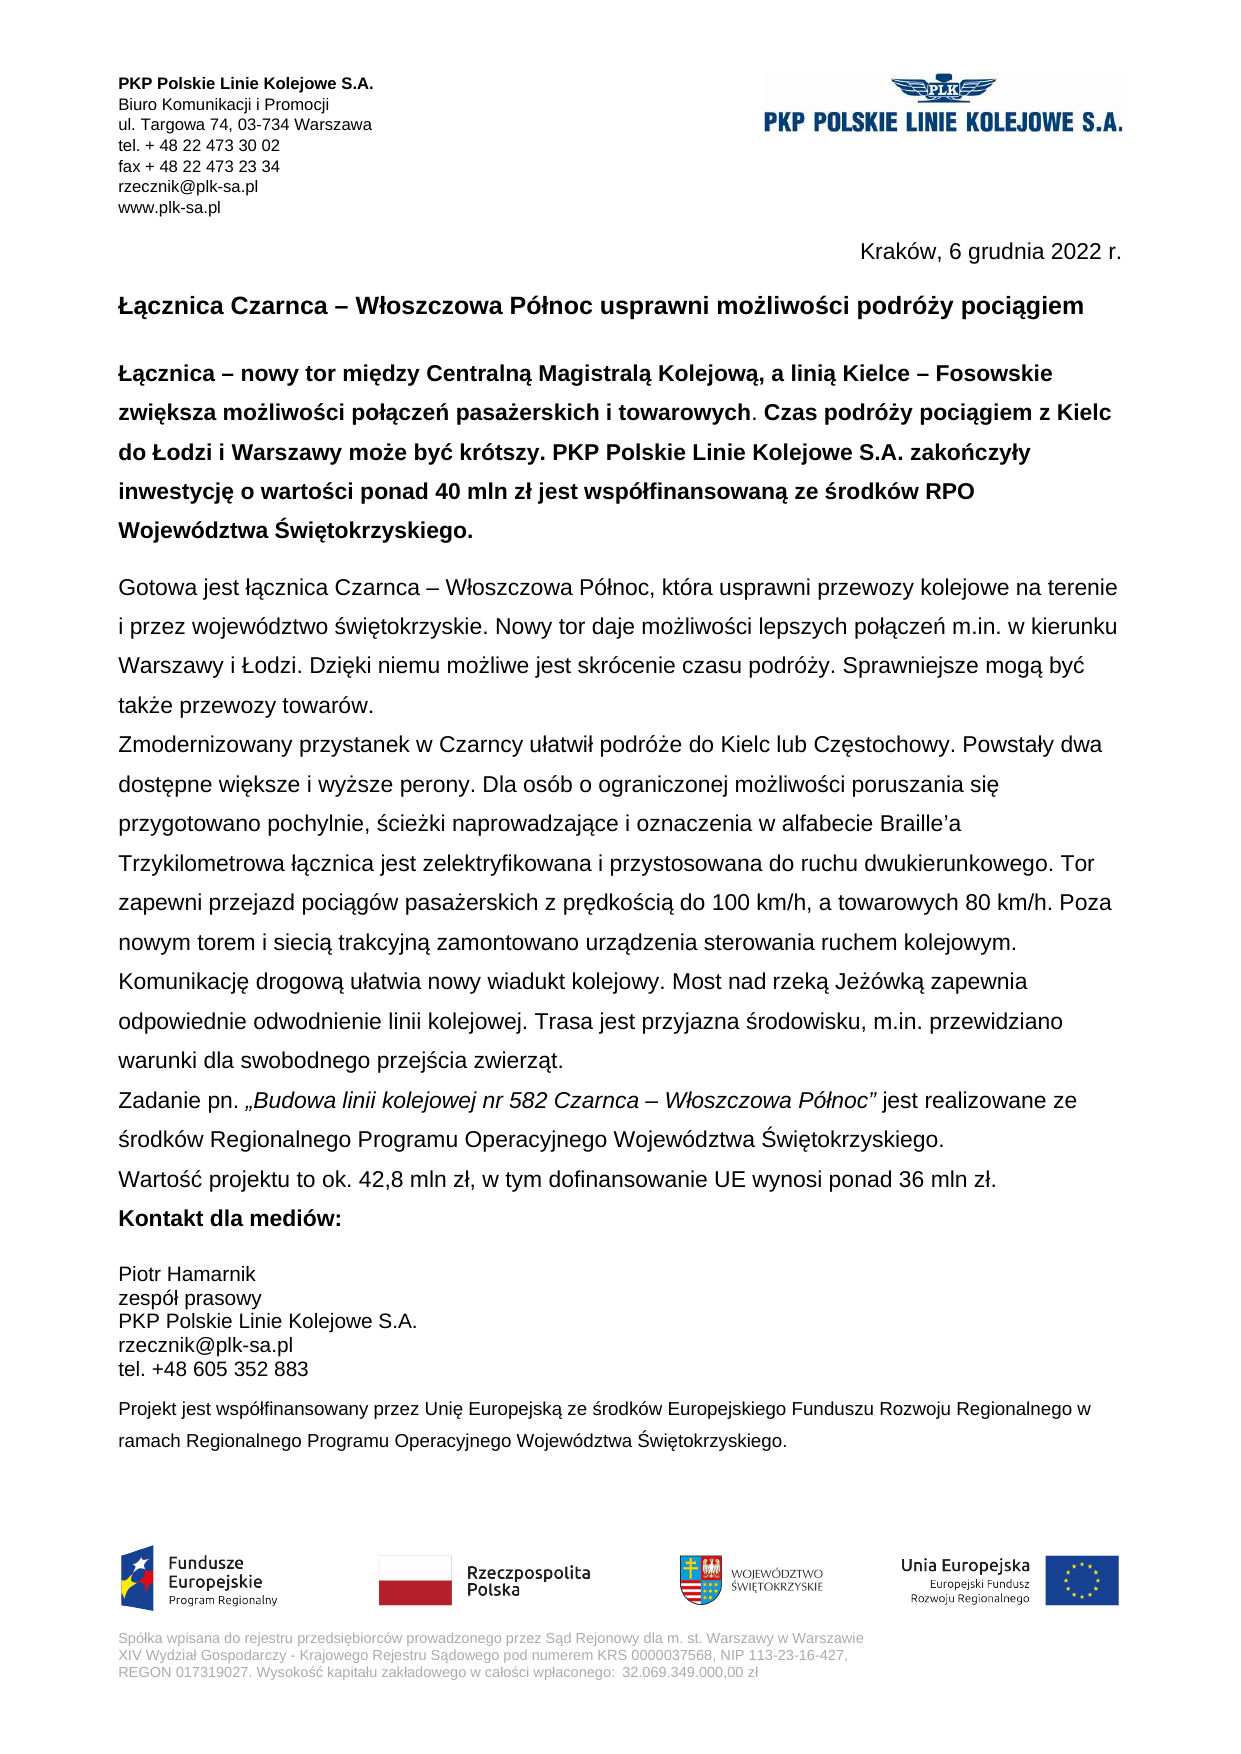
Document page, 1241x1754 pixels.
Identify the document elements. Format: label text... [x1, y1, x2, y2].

text Gotowa jest łącznica Czarnca – Włoszczowa Północ, która usprawni przewozy kolejowe na terenie i przez województwo świętokrzyskie. Nowy tor daje możliwości lepszych połączeń m.in. w kierunku Warszawy i Łodzi. Dzięki niemu możliwe jest skrócenie czasu podróży. Sprawniejsze mogą być także przewozy towarów. Zmodernizowany przystanek w Czarncy ułatwił podróże do Kielc lub Częstochowy. Powstały dwa dostępne większe i wyższe perony. Dla osób o ograniczonej możliwości poruszania się przygotowano pochylnie, ścieżki naprowadzające i oznaczenia w alfabecie Braille’a Trzykilometrowa łącznica jest zelektryfikowana i przystosowana do ruchu dwukierunkowego. Tor zapewni przejazd pociągów pasażerskich z prędkością do 100 km/h, a towarowych 80 km/h. Poza nowym torem i siecią trakcyjną zamontowano urządzenia sterowania ruchem kolejowym. Komunikację drogową ułatwia nowy wiadukt kolejowy. Most nad rzeką Jeżówką zapewnia odpowiednie odwodnienie linii kolejowej. Trasa jest przyjazna środowisku, m.in. przewidziano warunki dla swobodnego przejścia zwierząt. Zadanie pn. „Budowa linii kolejowej nr 582 Czarnca – Włoszczowa Północ” jest realizowane ze środków Regionalnego Programu Operacyjnego Województwa Świętokrzyskiego. Wartość projektu to ok. 42,8 mln zł, w tym dofinansowanie UE wynosi ponad 36 mln zł. Kontakt dla mediów: [118, 573, 1122, 1232]
picture [118, 1535, 1122, 1613]
text Piotr Hamarnik zespół prasowy PKP Polskie Linie Kolejowe S.A. rzecznik@plk-sa.pl tel. +48 605 352 883 [118, 1261, 1122, 1381]
text Kraków, 6 grudnia 2022 r. [118, 238, 1122, 264]
text Łącznica – nowy tor między Centralną Magistralą Kolejową, a linią Kielce – Fosowskie zwiększa możliwości połączeń pasażerskich i towarowych. Czas podróży pociągiem z Kielc do Łodzi i Warszawy może być krótszy. PKP Polskie Linie Kolejowe S.A. zakończyły inwestycję o wartości ponad 40 mln zł jest współfinansowaną ze środków RPO Województwa Świętokrzyskiego. [118, 359, 1122, 544]
subtitle Łącznica Czarnca – Włoszczowa Północ usprawni możliwości podróży pociągiem [118, 291, 1122, 320]
picture [764, 73, 1123, 132]
text Projekt jest współfinansowany przez Unię Europejską ze środków Europejskiego Funduszu Rozwoju Regionalnego w ramach Regionalnego Programu Operacyjnego Województwa Świętokrzyskiego. [118, 1398, 1122, 1452]
